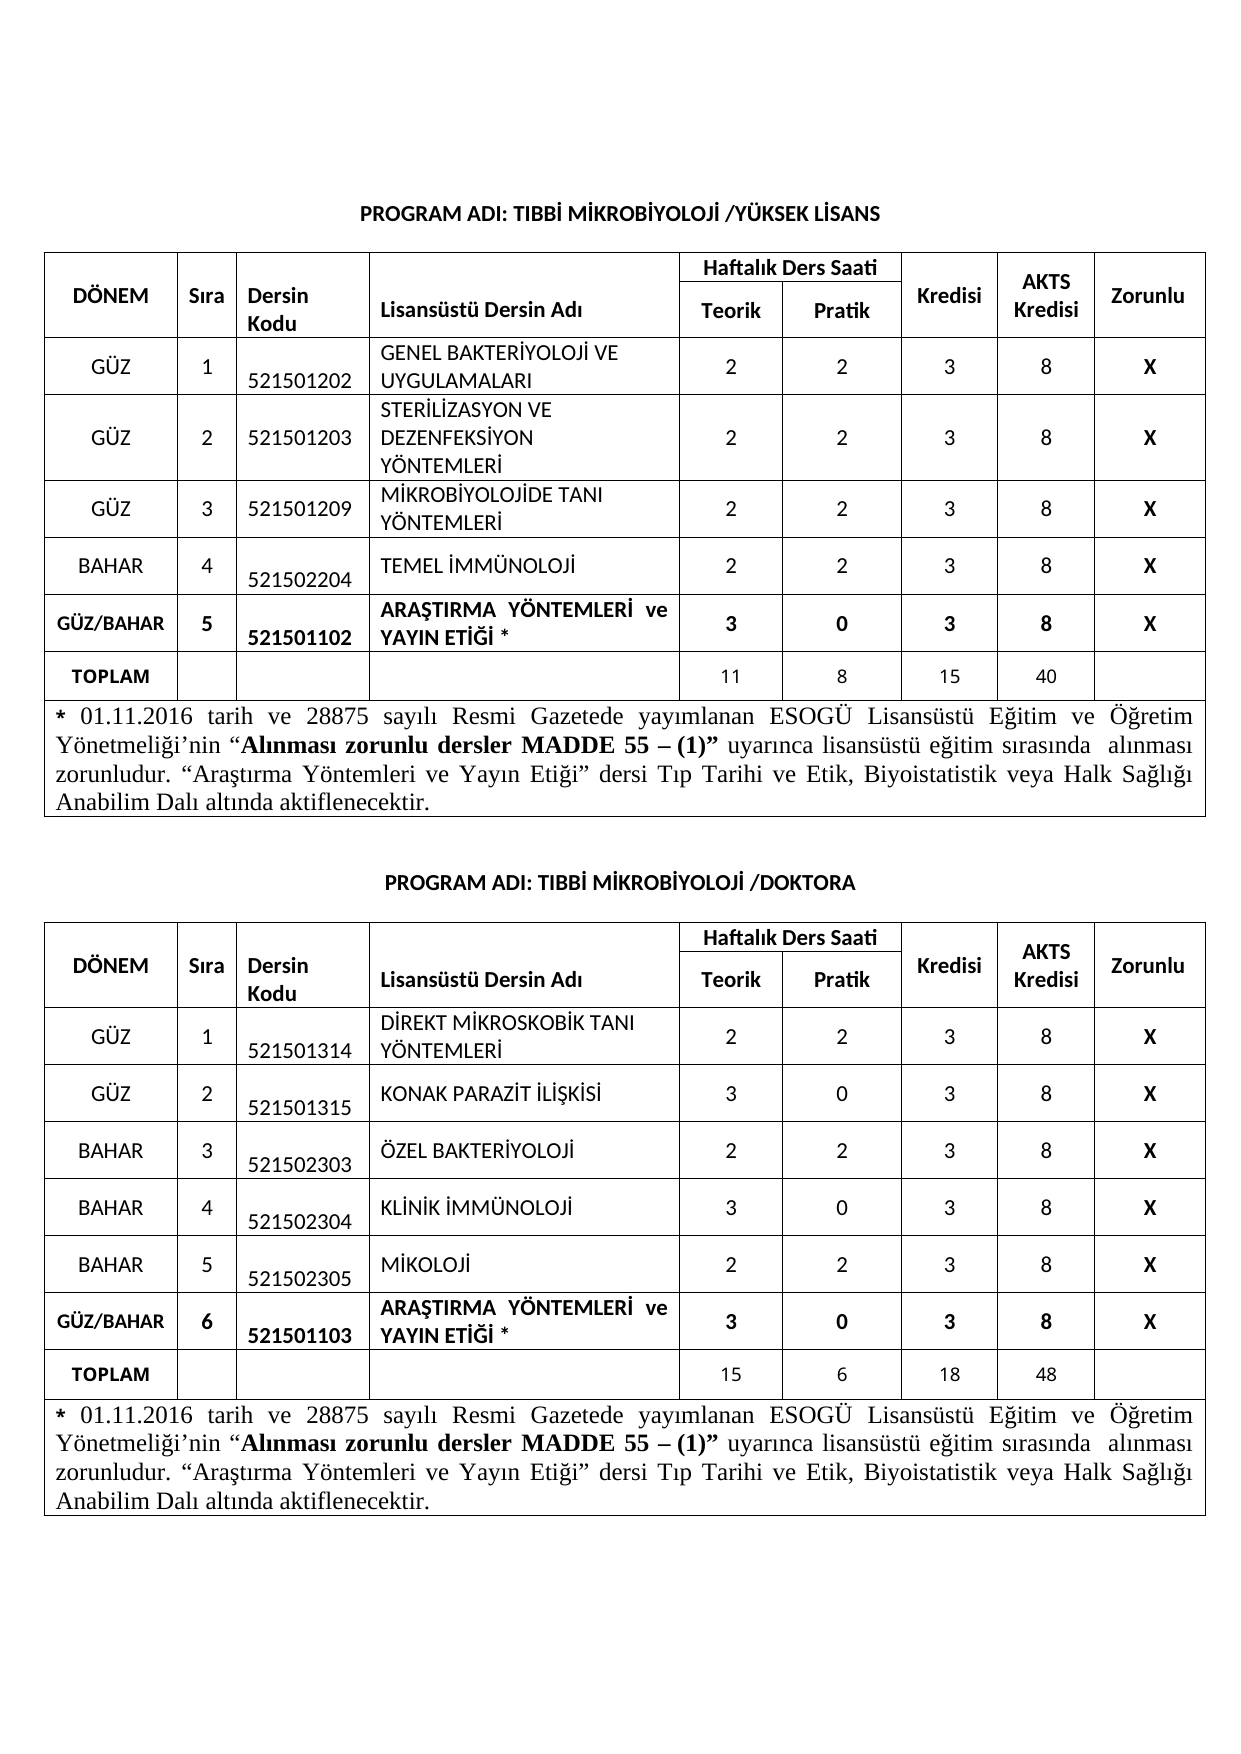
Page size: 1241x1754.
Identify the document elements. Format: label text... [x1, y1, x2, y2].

table_header Dersin Kodu [237, 253, 369, 337]
table_cell TOPLAM [45, 652, 177, 700]
table_cell 8 [998, 338, 1094, 394]
table_cell 0 [783, 1293, 901, 1349]
table_cell 3 [902, 1293, 997, 1349]
table_cell X [1095, 1293, 1205, 1349]
table_cell X [1095, 1065, 1205, 1121]
table_cell X [1095, 1236, 1205, 1292]
table_cell 2 [680, 1236, 782, 1292]
table_cell 3 [902, 395, 997, 479]
table_cell 3 [902, 1065, 997, 1121]
table_cell 1 [178, 338, 236, 394]
table_cell 2 [680, 338, 782, 394]
table_cell KLİNİK İMMÜNOLOJİ [370, 1179, 679, 1235]
table_header Lisansüstü Dersin Adı [370, 253, 679, 337]
table_cell [178, 1350, 236, 1399]
table_cell GÜZ/BAHAR [45, 1293, 177, 1349]
table_cell 2 [178, 395, 236, 479]
table_cell 521502204 [237, 538, 369, 594]
table_header Zorunlu [1095, 923, 1205, 1007]
table_cell * 01.11.2016 tarih ve 28875 sayılı Resmi Gazetede yayımlanan ESOGÜ Lisansüstü Eğitim ve Öğretim Yönetmeliği’nin “Alınması zorunlu dersler MADDE 55 – (1)” uyarınca lisansüstü eğitim sırasında alınması zorunludur. “Araştırma Yöntemleri ve Yayın Etiği” dersi Tıp Tarihi ve Etik, Biyoistatistik veya Halk Sağlığı Anabilim Dalı altında aktiflenecektir. [45, 1400, 1205, 1515]
table_cell 8 [998, 1236, 1094, 1292]
table_cell X [1095, 1179, 1205, 1235]
table_cell 15 [680, 1350, 782, 1399]
table_cell MİKROBİYOLOJİDE TANI YÖNTEMLERİ [370, 481, 679, 537]
table_cell 8 [998, 595, 1094, 651]
table_cell 8 [998, 1179, 1094, 1235]
table_cell ÖZEL BAKTERİYOLOJİ [370, 1122, 679, 1178]
table_cell 3 [178, 1122, 236, 1178]
table_cell 40 [998, 652, 1094, 700]
table_header Sıra [178, 923, 236, 1007]
table_cell X [1095, 338, 1205, 394]
table_cell GÜZ [45, 338, 177, 394]
table_cell 5 [178, 595, 236, 651]
table_cell TOPLAM [45, 1350, 177, 1399]
table_cell 2 [178, 1065, 236, 1121]
table_cell 8 [998, 1008, 1094, 1064]
table_cell 11 [680, 652, 782, 700]
table_cell X [1095, 1008, 1205, 1064]
table_cell 8 [783, 652, 901, 700]
table_cell 521502303 [237, 1122, 369, 1178]
table_cell [1095, 652, 1205, 700]
table_cell 3 [902, 538, 997, 594]
table_cell BAHAR [45, 538, 177, 594]
table_cell 521501102 [237, 595, 369, 651]
table_header DÖNEM [45, 923, 177, 1007]
table_cell 2 [783, 1122, 901, 1178]
table_cell 2 [783, 538, 901, 594]
table_cell 2 [783, 481, 901, 537]
table_cell 5 [178, 1236, 236, 1292]
table_cell 2 [783, 1008, 901, 1064]
table_header Haftalık Ders Saati [680, 923, 901, 951]
table_cell 521501203 [237, 395, 369, 479]
table_header Zorunlu [1095, 253, 1205, 337]
table_cell 6 [178, 1293, 236, 1349]
table_cell GÜZ [45, 395, 177, 479]
table_cell [370, 1350, 679, 1399]
table_cell 3 [902, 1236, 997, 1292]
table_cell 8 [998, 395, 1094, 479]
table_cell 18 [902, 1350, 997, 1399]
table_cell DİREKT MİKROSKOBİK TANI YÖNTEMLERİ [370, 1008, 679, 1064]
table_cell 8 [998, 1293, 1094, 1349]
table_header Sıra [178, 253, 236, 337]
table_cell 3 [902, 595, 997, 651]
table_cell Pratik [783, 952, 901, 1007]
table_cell 521501314 [237, 1008, 369, 1064]
table_cell GÜZ [45, 481, 177, 537]
table_cell Teorik [680, 952, 782, 1007]
table_cell TEMEL İMMÜNOLOJİ [370, 538, 679, 594]
table_cell 3 [680, 1179, 782, 1235]
table_cell 2 [783, 338, 901, 394]
table_cell ARAŞTIRMA YÖNTEMLERİ ve YAYIN ETİĞİ * [370, 595, 679, 651]
table_cell X [1095, 1122, 1205, 1178]
table_cell GÜZ [45, 1008, 177, 1064]
table_cell X [1095, 595, 1205, 651]
table_cell 1 [178, 1008, 236, 1064]
table_cell 521501209 [237, 481, 369, 537]
table_header AKTS Kredisi [998, 253, 1094, 337]
table_cell BAHAR [45, 1122, 177, 1178]
text PROGRAM ADI: TIBBİ MİKROBİYOLOJİ /YÜKSEK LİSANS [148, 199, 1093, 227]
table_cell 6 [783, 1350, 901, 1399]
table_cell 0 [783, 1179, 901, 1235]
table_cell 2 [680, 395, 782, 479]
table_header Kredisi [902, 923, 997, 1007]
table_cell GÜZ/BAHAR [45, 595, 177, 651]
table_cell GENEL BAKTERİYOLOJİ VE UYGULAMALARI [370, 338, 679, 394]
table_cell GÜZ [45, 1065, 177, 1121]
table_cell [370, 652, 679, 700]
table_cell 2 [680, 538, 782, 594]
table_cell 48 [998, 1350, 1094, 1399]
table_cell * 01.11.2016 tarih ve 28875 sayılı Resmi Gazetede yayımlanan ESOGÜ Lisansüstü Eğitim ve Öğretim Yönetmeliği’nin “Alınması zorunlu dersler MADDE 55 – (1)” uyarınca lisansüstü eğitim sırasında alınması zorunludur. “Araştırma Yöntemleri ve Yayın Etiği” dersi Tıp Tarihi ve Etik, Biyoistatistik veya Halk Sağlığı Anabilim Dalı altında aktiflenecektir. [45, 701, 1205, 816]
table_cell 2 [783, 395, 901, 479]
table_cell 3 [178, 481, 236, 537]
table_cell 2 [680, 1122, 782, 1178]
table_cell 3 [902, 1179, 997, 1235]
table_cell 3 [902, 1008, 997, 1064]
table_cell Pratik [783, 282, 901, 337]
table_cell Teorik [680, 282, 782, 337]
table_cell ARAŞTIRMA YÖNTEMLERİ ve YAYIN ETİĞİ * [370, 1293, 679, 1349]
text PROGRAM ADI: TIBBİ MİKROBİYOLOJİ /DOKTORA [148, 868, 1093, 896]
table_cell 521502305 [237, 1236, 369, 1292]
table_cell 3 [680, 595, 782, 651]
table_cell 521501315 [237, 1065, 369, 1121]
table_cell [1095, 1350, 1205, 1399]
table_cell X [1095, 395, 1205, 479]
table_cell 0 [783, 1065, 901, 1121]
table_header Lisansüstü Dersin Adı [370, 923, 679, 1007]
table_cell 8 [998, 481, 1094, 537]
table_cell X [1095, 481, 1205, 537]
table_cell BAHAR [45, 1236, 177, 1292]
table_cell 2 [680, 481, 782, 537]
table_cell BAHAR [45, 1179, 177, 1235]
table_cell [237, 652, 369, 700]
table_header Kredisi [902, 253, 997, 337]
table_cell 8 [998, 1065, 1094, 1121]
table_cell 2 [680, 1008, 782, 1064]
table_header Haftalık Ders Saati [680, 253, 901, 281]
table_cell 8 [998, 538, 1094, 594]
table_cell 8 [998, 1122, 1094, 1178]
table_cell 3 [680, 1293, 782, 1349]
table_cell [178, 652, 236, 700]
table_header DÖNEM [45, 253, 177, 337]
table_cell 2 [783, 1236, 901, 1292]
table_cell 3 [902, 338, 997, 394]
table_cell 3 [680, 1065, 782, 1121]
table_cell 3 [902, 481, 997, 537]
table_cell X [1095, 538, 1205, 594]
table_cell 4 [178, 1179, 236, 1235]
table_cell 521502304 [237, 1179, 369, 1235]
table_cell 521501103 [237, 1293, 369, 1349]
table_cell STERİLİZASYON VE DEZENFEKSİYON YÖNTEMLERİ [370, 395, 679, 479]
table_cell [237, 1350, 369, 1399]
table_cell MİKOLOJİ [370, 1236, 679, 1292]
table_header Dersin Kodu [237, 923, 369, 1007]
table_cell 15 [902, 652, 997, 700]
table_header AKTS Kredisi [998, 923, 1094, 1007]
table_cell KONAK PARAZİT İLİŞKİSİ [370, 1065, 679, 1121]
table_cell 4 [178, 538, 236, 594]
table_cell 3 [902, 1122, 997, 1178]
table_cell 0 [783, 595, 901, 651]
table_cell 521501202 [237, 338, 369, 394]
